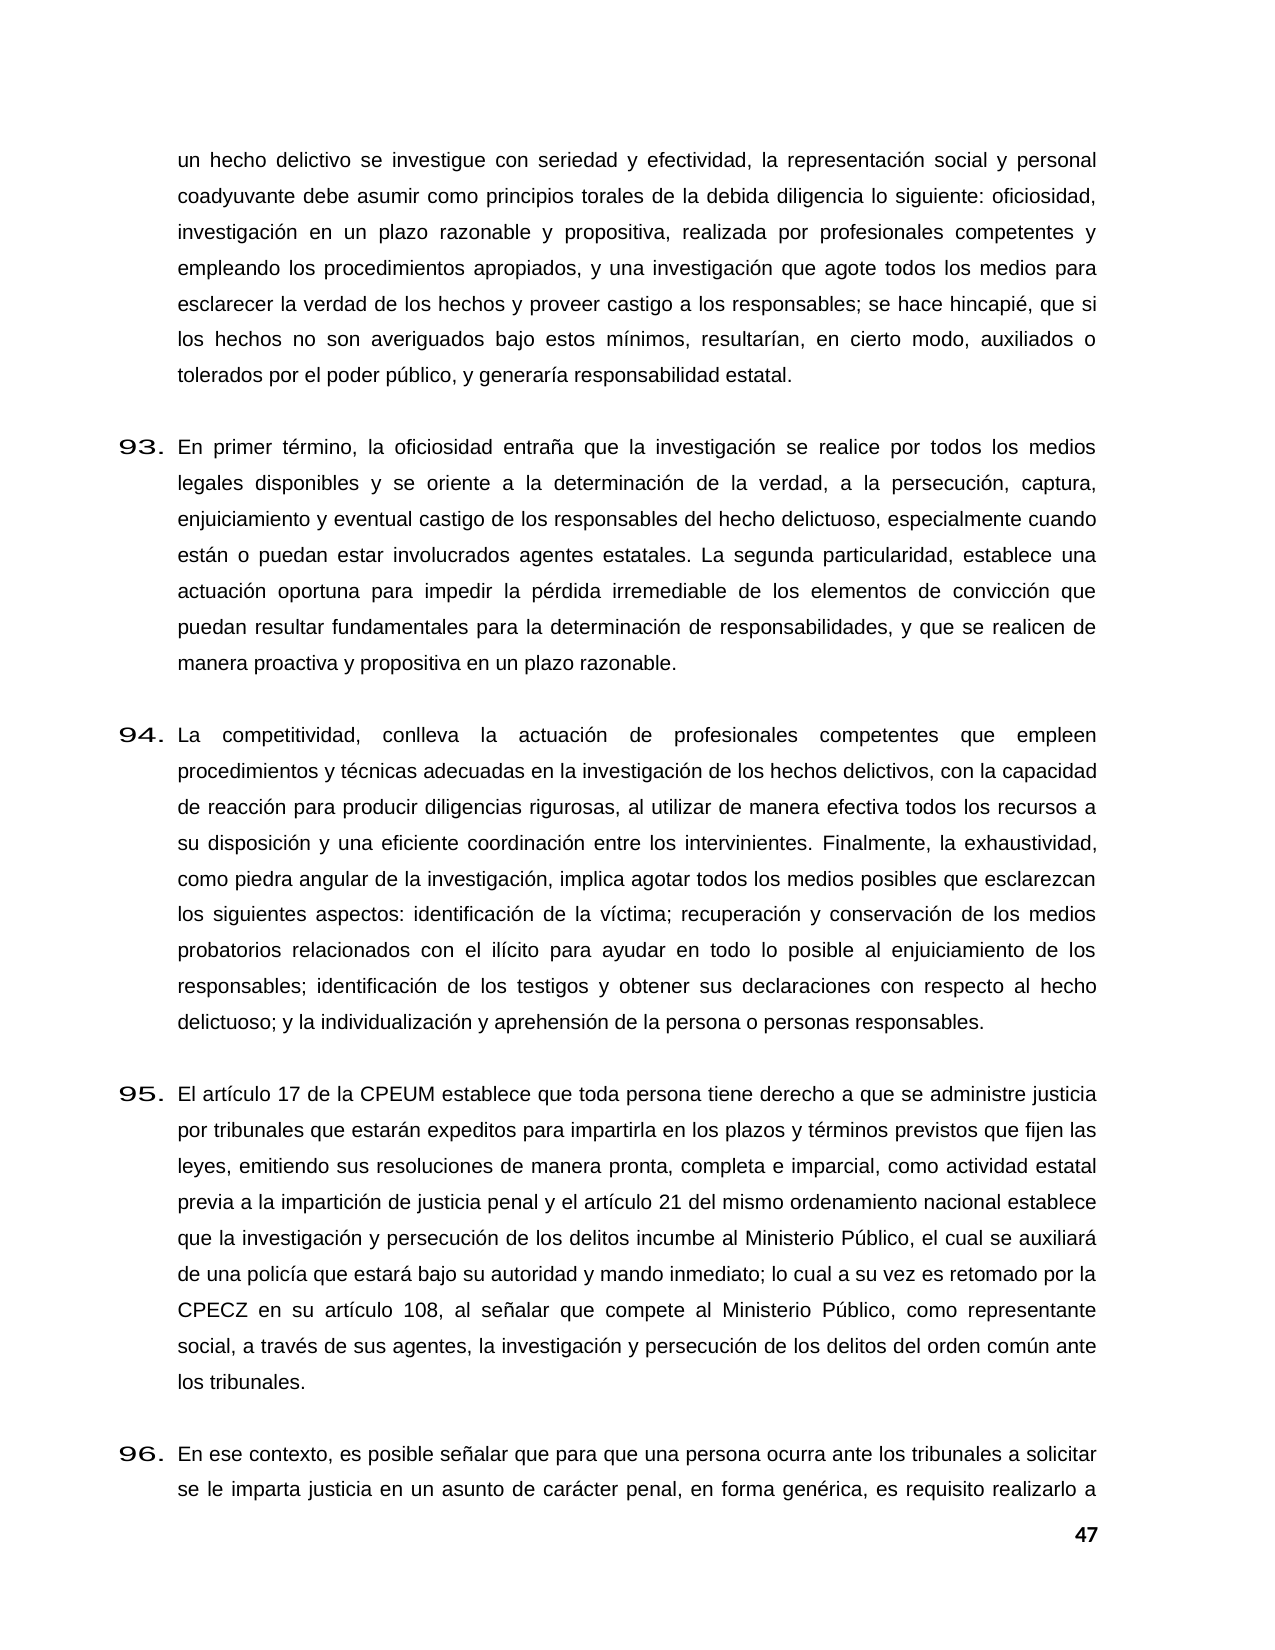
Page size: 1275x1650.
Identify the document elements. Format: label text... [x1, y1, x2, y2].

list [118, 148, 1098, 387]
list El artículo 17 de la CPEUM establece que toda persona tiene derecho a que se administre justicia por tribunales que estarán expeditos para impartirla en los plazos y términos previstos que fijen las leyes, emitiendo sus resoluciones de manera pronta, completa e imparcial, como actividad estatal previa a la impartición de justicia penal y el artículo 21 del mismo ordenamiento nacional establece que la investigación y persecución de los delitos incumbe al Ministerio Público, el cual se auxiliará de una policía que estará bajo su autoridad y mando inmediato; lo cual a su vez es retomado por la CPECZ en su artículo 108, al señalar que compete al Ministerio Público, como representante social, a través de sus agentes, la investigación y persecución de los delitos del orden común ante los tribunales. [118, 1082, 1098, 1393]
list La competitividad, conlleva la actuación de profesionales competentes que empleen procedimientos y técnicas adecuadas en la investigación de los hechos delictivos, con la capacidad de reacción para producir diligencias rigurosas, al utilizar de manera efectiva todos los recursos a su disposición y una eficiente coordinación entre los intervinientes. Finalmente, la exhaustividad, como piedra angular de la investigación, implica agotar todos los medios posibles que esclarezcan los siguientes aspectos: identificación de la víctima; recuperación y conservación de los medios probatorios relacionados con el ilícito para ayudar en todo lo posible al enjuiciamiento de los responsables; identificación de los testigos y obtener sus declaraciones con respecto al hecho delictuoso; y la individualización y aprehensión de la persona o personas responsables. [118, 723, 1098, 1034]
list En primer término, la oficiosidad entraña que la investigación se realice por todos los medios legales disponibles y se oriente a la determinación de la verdad, a la persecución, captura, enjuiciamiento y eventual castigo de los responsables del hecho delictuoso, especialmente cuando están o puedan estar involucrados agentes estatales. La segunda particularidad, establece una actuación oportuna para impedir la pérdida irremediable de los elementos de convicción que puedan resultar fundamentales para la determinación de responsabilidades, y que se realicen de manera proactiva y propositiva en un plazo razonable. [118, 435, 1098, 675]
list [118, 1441, 1098, 1501]
